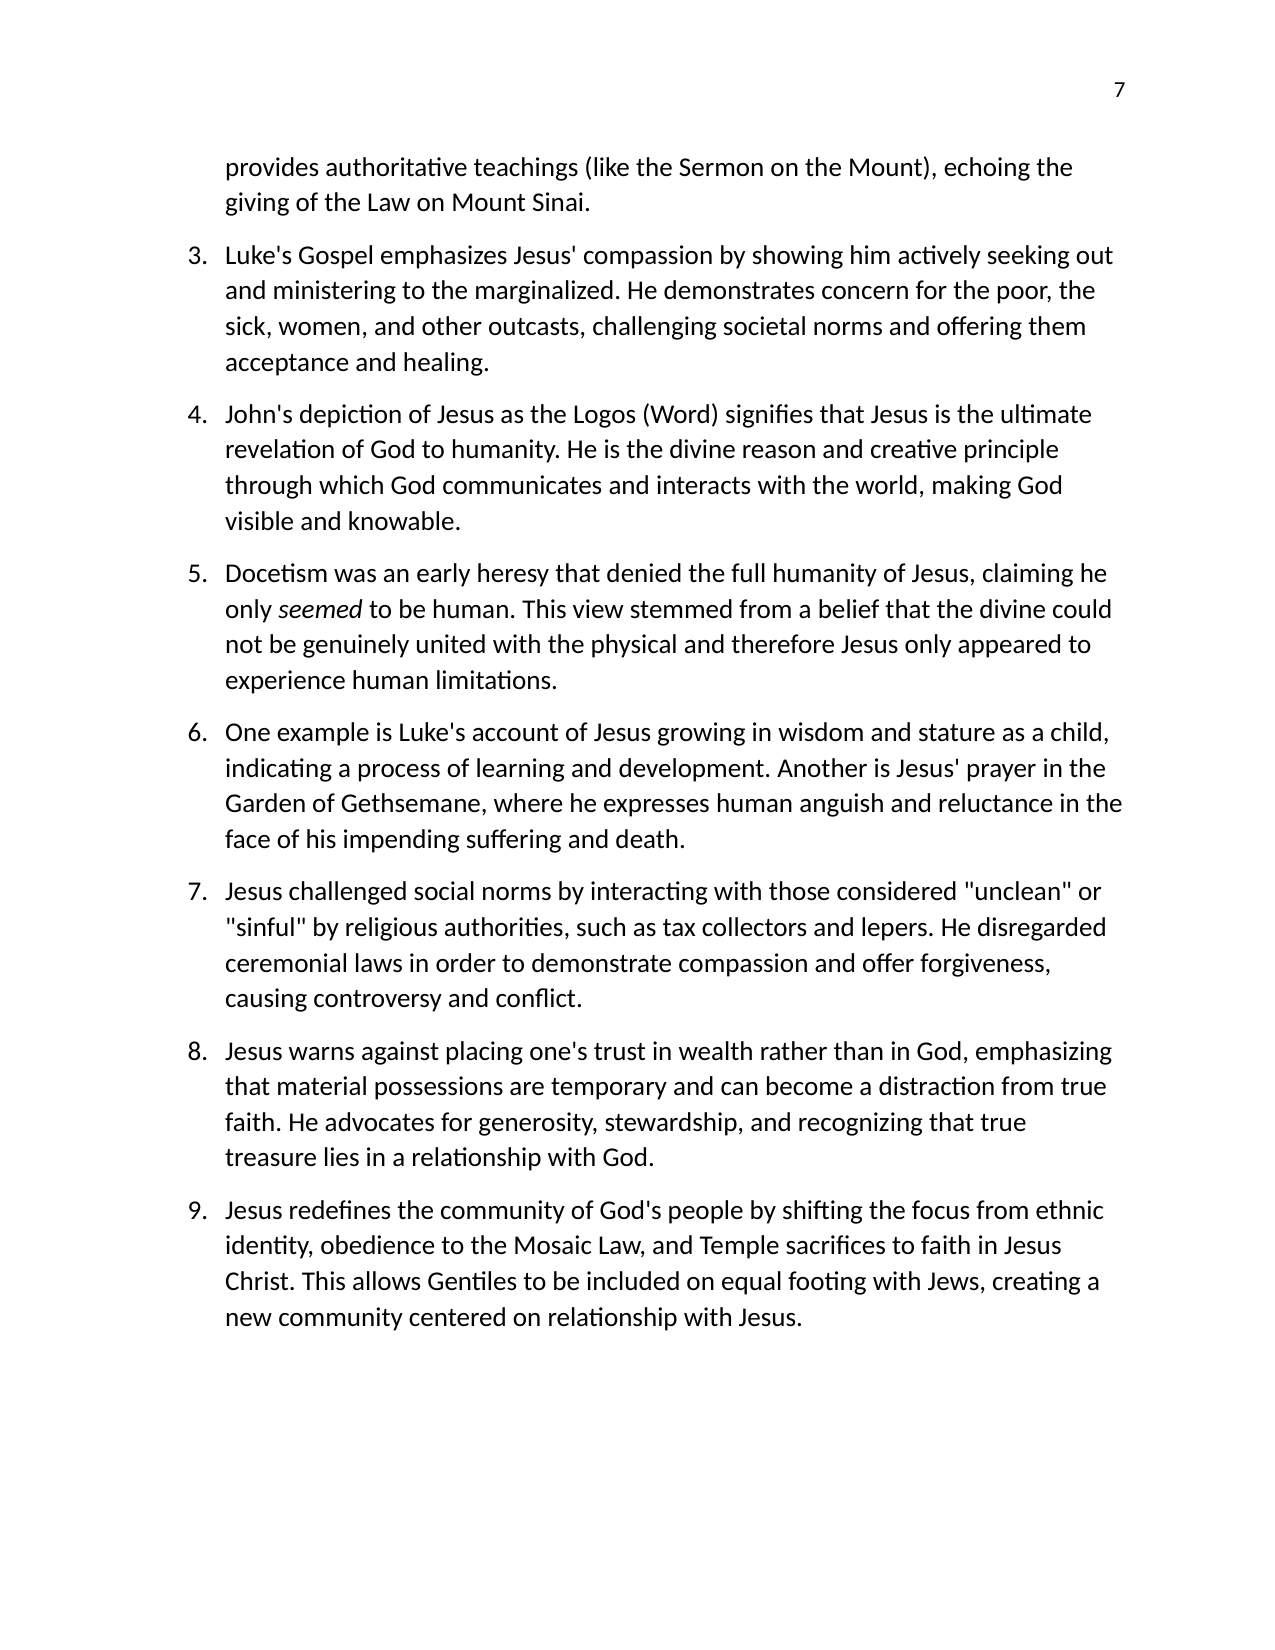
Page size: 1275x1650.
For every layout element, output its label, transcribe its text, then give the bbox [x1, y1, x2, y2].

list John's depiction of Jesus as the Logos (Word) signifies that Jesus is the ultimate revelation of God to humanity. He is the divine reason and creative principle through which God communicates and interacts with the world, making God visible and knowable. [187, 397, 1125, 537]
list Jesus warns against placing one's trust in wealth rather than in God, emphasizing that material possessions are temporary and can become a distraction from true faith. He advocates for generosity, stewardship, and recognizing that true treasure lies in a relationship with God. [187, 1034, 1125, 1174]
list Jesus challenged social norms by interacting with those considered "unclean" or "sinful" by religious authorities, such as tax collectors and lepers. He disregarded ceremonial laws in order to demonstrate compassion and offer forgiveness, causing controversy and conflict. [187, 874, 1125, 1014]
list Docetism was an early heresy that denied the full humanity of Jesus, claiming he only seemed to be human. This view stemmed from a belief that the divine could not be genuinely united with the physical and therefore Jesus only appeared to experience human limitations. [187, 556, 1125, 696]
list Luke's Gospel emphasizes Jesus' compassion by showing him actively seeking out and ministering to the marginalized. He demonstrates concern for the poor, the sick, women, and other outcasts, challenging societal norms and offering them acceptance and healing. [187, 238, 1125, 378]
list One example is Luke's account of Jesus growing in wisdom and stature as a child, indicating a process of learning and development. Another is Jesus' prayer in the Garden of Gethsemane, where he expresses human anguish and reluctance in the face of his impending suffering and death. [187, 715, 1125, 855]
list Jesus redefines the community of God's people by shifting the focus from ethnic identity, obedience to the Mosaic Law, and Temple sacrifices to faith in Jesus Christ. This allows Gentiles to be included on equal footing with Jews, creating a new community centered on relationship with Jesus. [187, 1193, 1125, 1333]
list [187, 150, 1125, 219]
